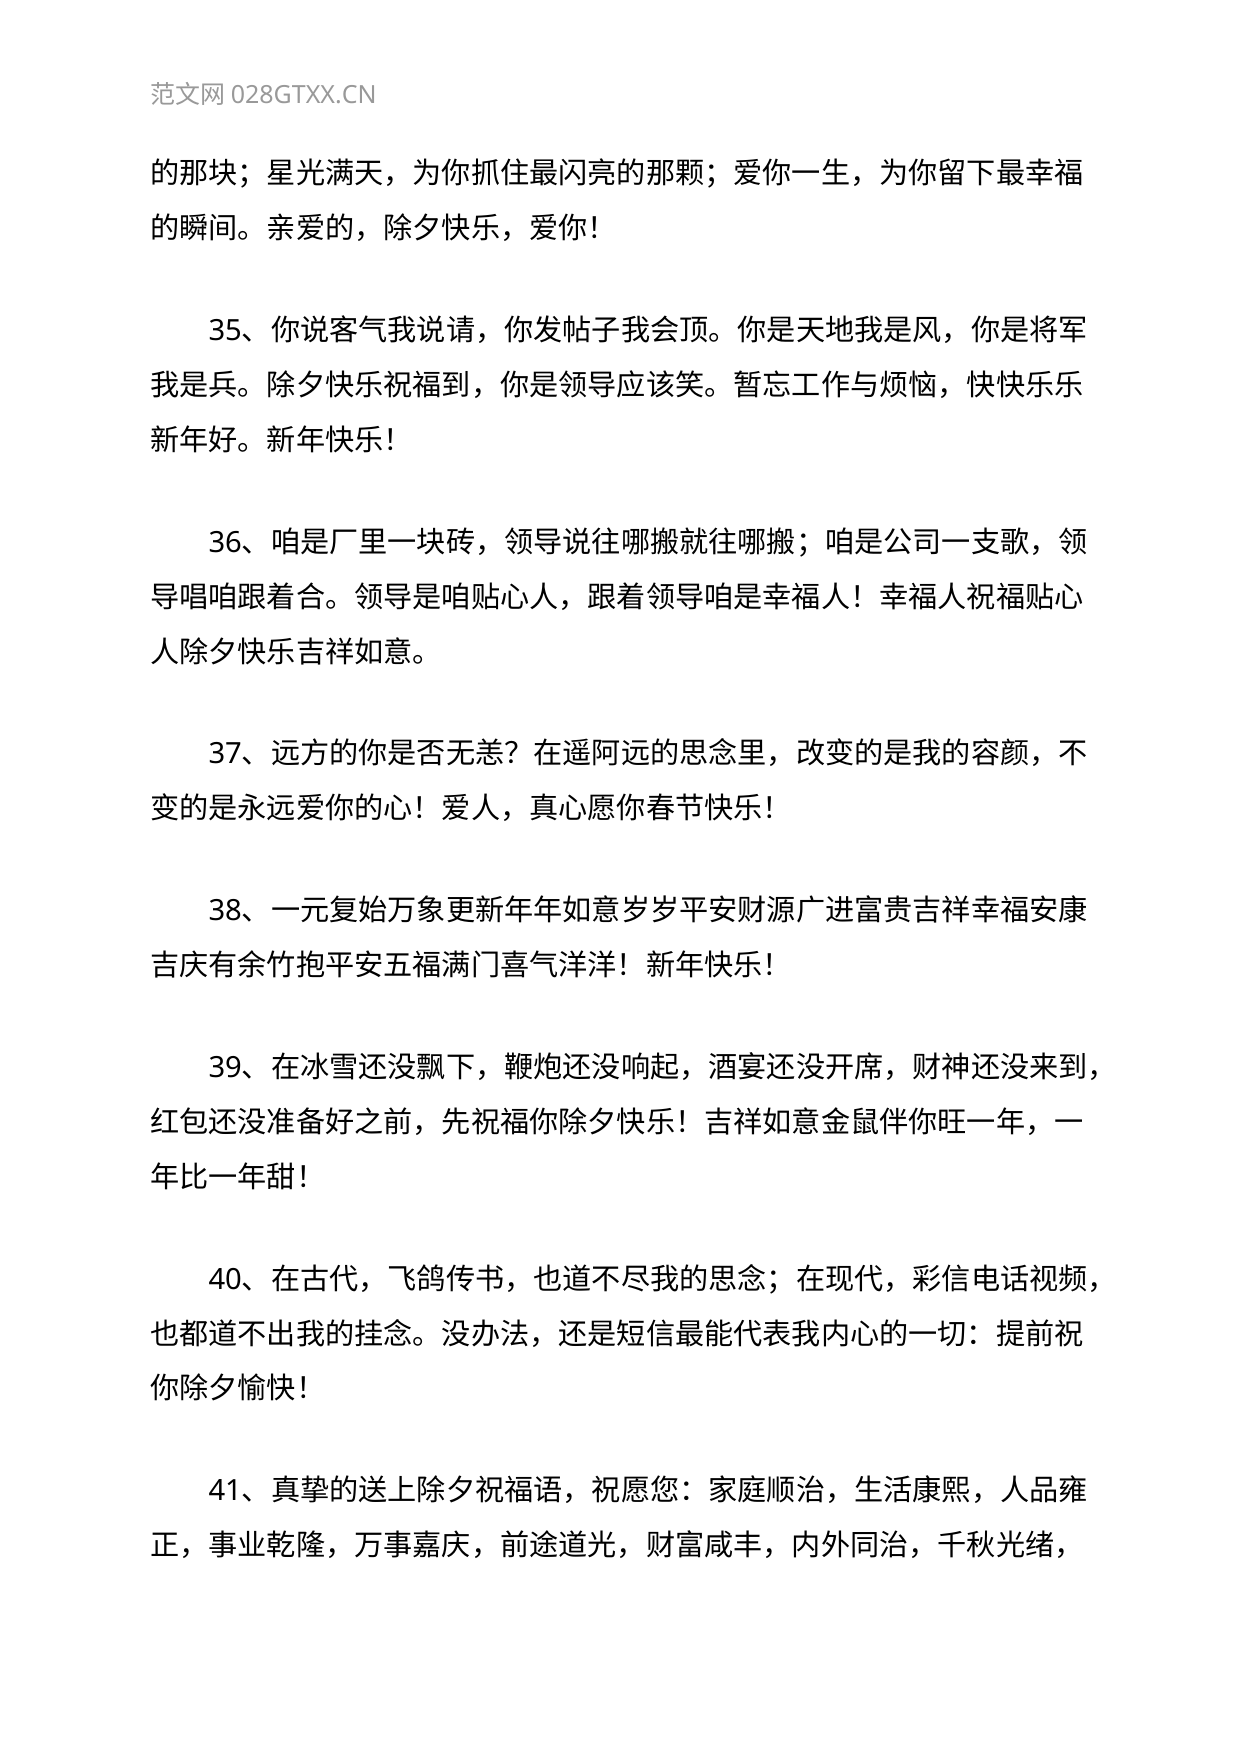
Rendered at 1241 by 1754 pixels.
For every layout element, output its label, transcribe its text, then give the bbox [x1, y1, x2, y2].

text 36、咱是厂里一块砖，领导说往哪搬就往哪搬；咱是公司一支歌，领导唱咱跟着合。领导是咱贴心人，跟着领导咱是幸福人！幸福人祝福贴心人除夕快乐吉祥如意。 [150, 518, 1090, 671]
text 39、在冰雪还没飘下，鞭炮还没响起，酒宴还没开席，财神还没来到，红包还没准备好之前，先祝福你除夕快乐！吉祥如意金鼠伴你旺一年，一年比一年甜！ [150, 1043, 1090, 1196]
text 35、你说客气我说请，你发帖子我会顶。你是天地我是风，你是将军我是兵。除夕快乐祝福到，你是领导应该笑。暂忘工作与烦恼，快快乐乐新年好。新年快乐！ [150, 307, 1090, 459]
text 40、在古代，飞鸽传书，也道不尽我的思念；在现代，彩信电话视频，也都道不出我的挂念。没办法，还是短信最能代表我内心的一切：提前祝你除夕愉快！ [150, 1255, 1090, 1407]
text 37、远方的你是否无恙？在遥阿远的思念里，改变的是我的容颜，不变的是永远爱你的心！爱人，真心愿你春节快乐！ [150, 730, 1090, 827]
text 38、一元复始万象更新年年如意岁岁平安财源广进富贵吉祥幸福安康吉庆有余竹抱平安五福满门喜气洋洋！新年快乐！ [150, 887, 1090, 984]
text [150, 150, 1090, 247]
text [150, 1467, 1090, 1564]
